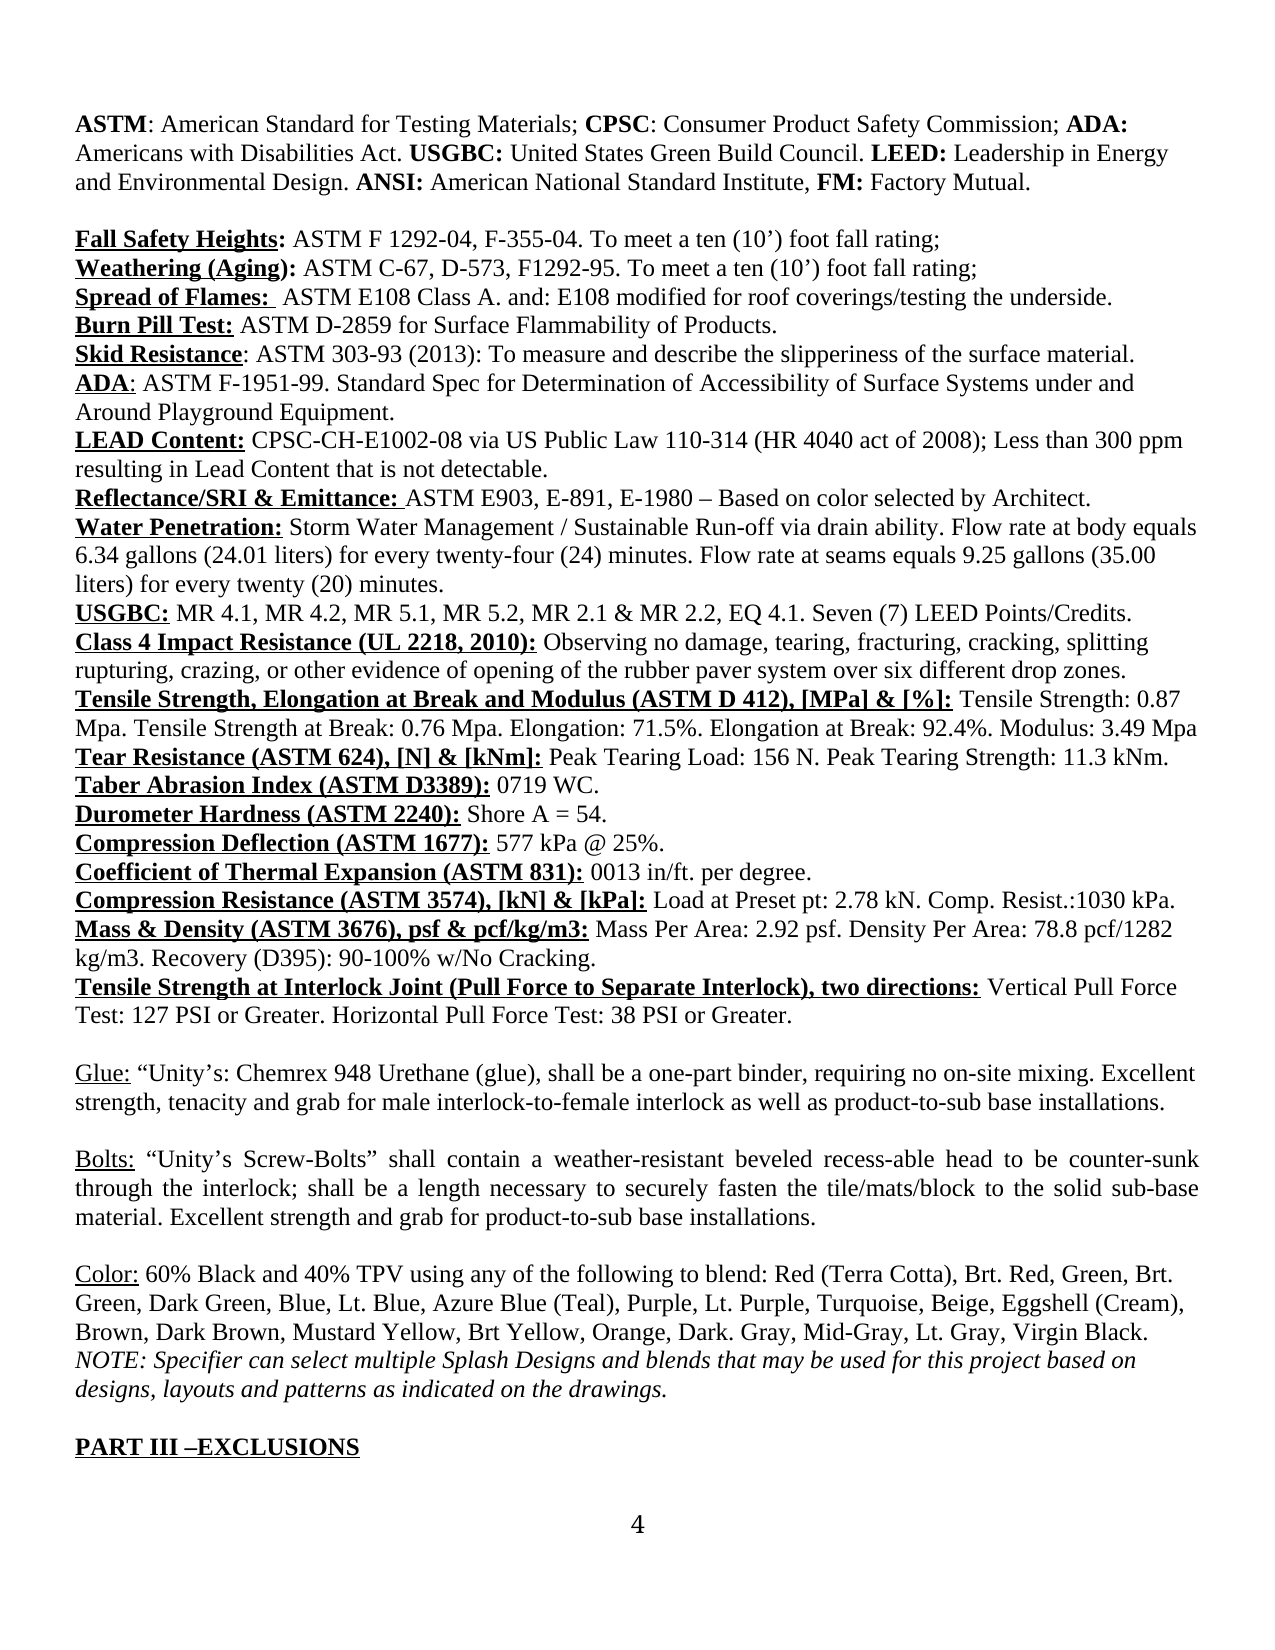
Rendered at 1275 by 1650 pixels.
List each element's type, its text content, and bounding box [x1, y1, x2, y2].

text Mass & Density (ASTM 3676), psf & pcf/kg/m3: Mass Per Area: 2.92 psf. Density Per Area: 78.8 pcf/1282 kg/m3. Recovery (D395): 90-100% w/No Cracking. [75, 914, 1200, 972]
text ADA: ASTM F-1951-99. Standard Spec for Determination of Accessibility of Surface Systems under and Around Playground Equipment. [75, 368, 1200, 425]
text Glue: “Unity’s: Chemrex 948 Urethane (glue), shall be a one-part binder, requiring no on-site mixing. Excellent strength, tenacity and grab for male interlock-to-female interlock as well as product-to-sub base installations. [75, 1058, 1200, 1115]
text Weathering (Aging): ASTM C-67, D-573, F1292-95. To meet a ten (10’) foot fall rating; [75, 253, 1200, 282]
text Skid Resistance: ASTM 303-93 (2013): To measure and describe the slipperiness of the surface material. [75, 339, 1200, 368]
text Water Penetration: Storm Water Management / Sustainable Run-off via drain ability. Flow rate at body equals 6.34 gallons (24.01 liters) for every twenty-four (24) minutes. Flow rate at seams equals 9.25 gallons (35.00 liters) for every twenty (20) minutes. [75, 512, 1200, 598]
text ASTM: American Standard for Testing Materials; CPSC: Consumer Product Safety Commission; ADA: Americans with Disabilities Act. USGBC: United States Green Build Council. LEED: Leadership in Energy and Environmental Design. ANSI: American National Standard Institute, FM: Factory Mutual. [75, 109, 1200, 195]
text Spread of Flames: ASTM E108 Class A. and: E108 modified for roof coverings/testing the underside. [75, 282, 1200, 310]
text Class 4 Impact Resistance (UL 2218, 2010): Observing no damage, tearing, fracturing, cracking, splitting rupturing, crazing, or other evidence of opening of the rubber paver system over six different drop zones. [75, 627, 1200, 684]
text Reflectance/SRI & Emittance: ASTM E903, E-891, E-1980 – Based on color selected by Architect. [75, 483, 1200, 512]
text USGBC: MR 4.1, MR 4.2, MR 5.1, MR 5.2, MR 2.1 & MR 2.2, EQ 4.1. Seven (7) LEED Points/Credits. [75, 598, 1200, 627]
text Coefficient of Thermal Expansion (ASTM 831): 0013 in/ft. per degree. [75, 857, 1200, 885]
text Compression Resistance (ASTM 3574), [kN] & [kPa]: Load at Preset pt: 2.78 kN. Comp. Resist.:1030 kPa. [75, 885, 1200, 914]
text Bolts: “Unity’s Screw-Bolts” shall contain a weather-resistant beveled recess-able head to be counter-sunk through the interlock; shall be a length necessary to securely fasten the tile/mats/block to the solid sub-base material. Excellent strength and grab for product-to-sub base installations. [75, 1144, 1200, 1230]
text Tensile Strength, Elongation at Break and Modulus (ASTM D 412), [MPa] & [%]: Tensile Strength: 0.87 Mpa. Tensile Strength at Break: 0.76 Mpa. Elongation: 71.5%. Elongation at Break: 92.4%. Modulus: 3.49 Mpa Tear Resistance (ASTM 624), [N] & [kNm]: Peak Tearing Load: 156 N. Peak Tearing Strength: 11.3 kNm. Taber Abrasion Index (ASTM D3389): 0719 WC. [75, 684, 1200, 799]
text Durometer Hardness (ASTM 2240): Shore A = 54. [75, 799, 1200, 828]
text PART III –EXCLUSIONS [75, 1432, 1200, 1460]
text Burn Pill Test: ASTM D-2859 for Surface Flammability of Products. [75, 310, 1200, 339]
text Fall Safety Heights: ASTM F 1292-04, F-355-04. To meet a ten (10’) foot fall rating; [75, 224, 1200, 253]
text Compression Deflection (ASTM 1677): 577 kPa @ 25%. [75, 828, 1200, 857]
text Tensile Strength at Interlock Joint (Pull Force to Separate Interlock), two directions: Vertical Pull Force Test: 127 PSI or Greater. Horizontal Pull Force Test: 38 PSI or Greater. [793, 972, 1200, 1029]
text Color: 60% Black and 40% TPV using any of the following to blend: Red (Terra Cotta), Brt. Red, Green, Brt. Green, Dark Green, Blue, Lt. Blue, Azure Blue (Teal), Purple, Lt. Purple, Turquoise, Beige, Eggshell (Cream), Brown, Dark Brown, Mustard Yellow, Brt Yellow, Orange, Dark. Gray, Mid-Gray, Lt. Gray, Virgin Black. NOTE: Specifier can select multiple Splash Designs and blends that may be used for this project based on designs, layouts and patterns as indicated on the drawings. [75, 1259, 1200, 1403]
text LEAD Content: CPSC-CH-E1002-08 via US Public Law 110-314 (HR 4040 act of 2008); Less than 300 ppm resulting in Lead Content that is not detectable. [75, 425, 1200, 483]
